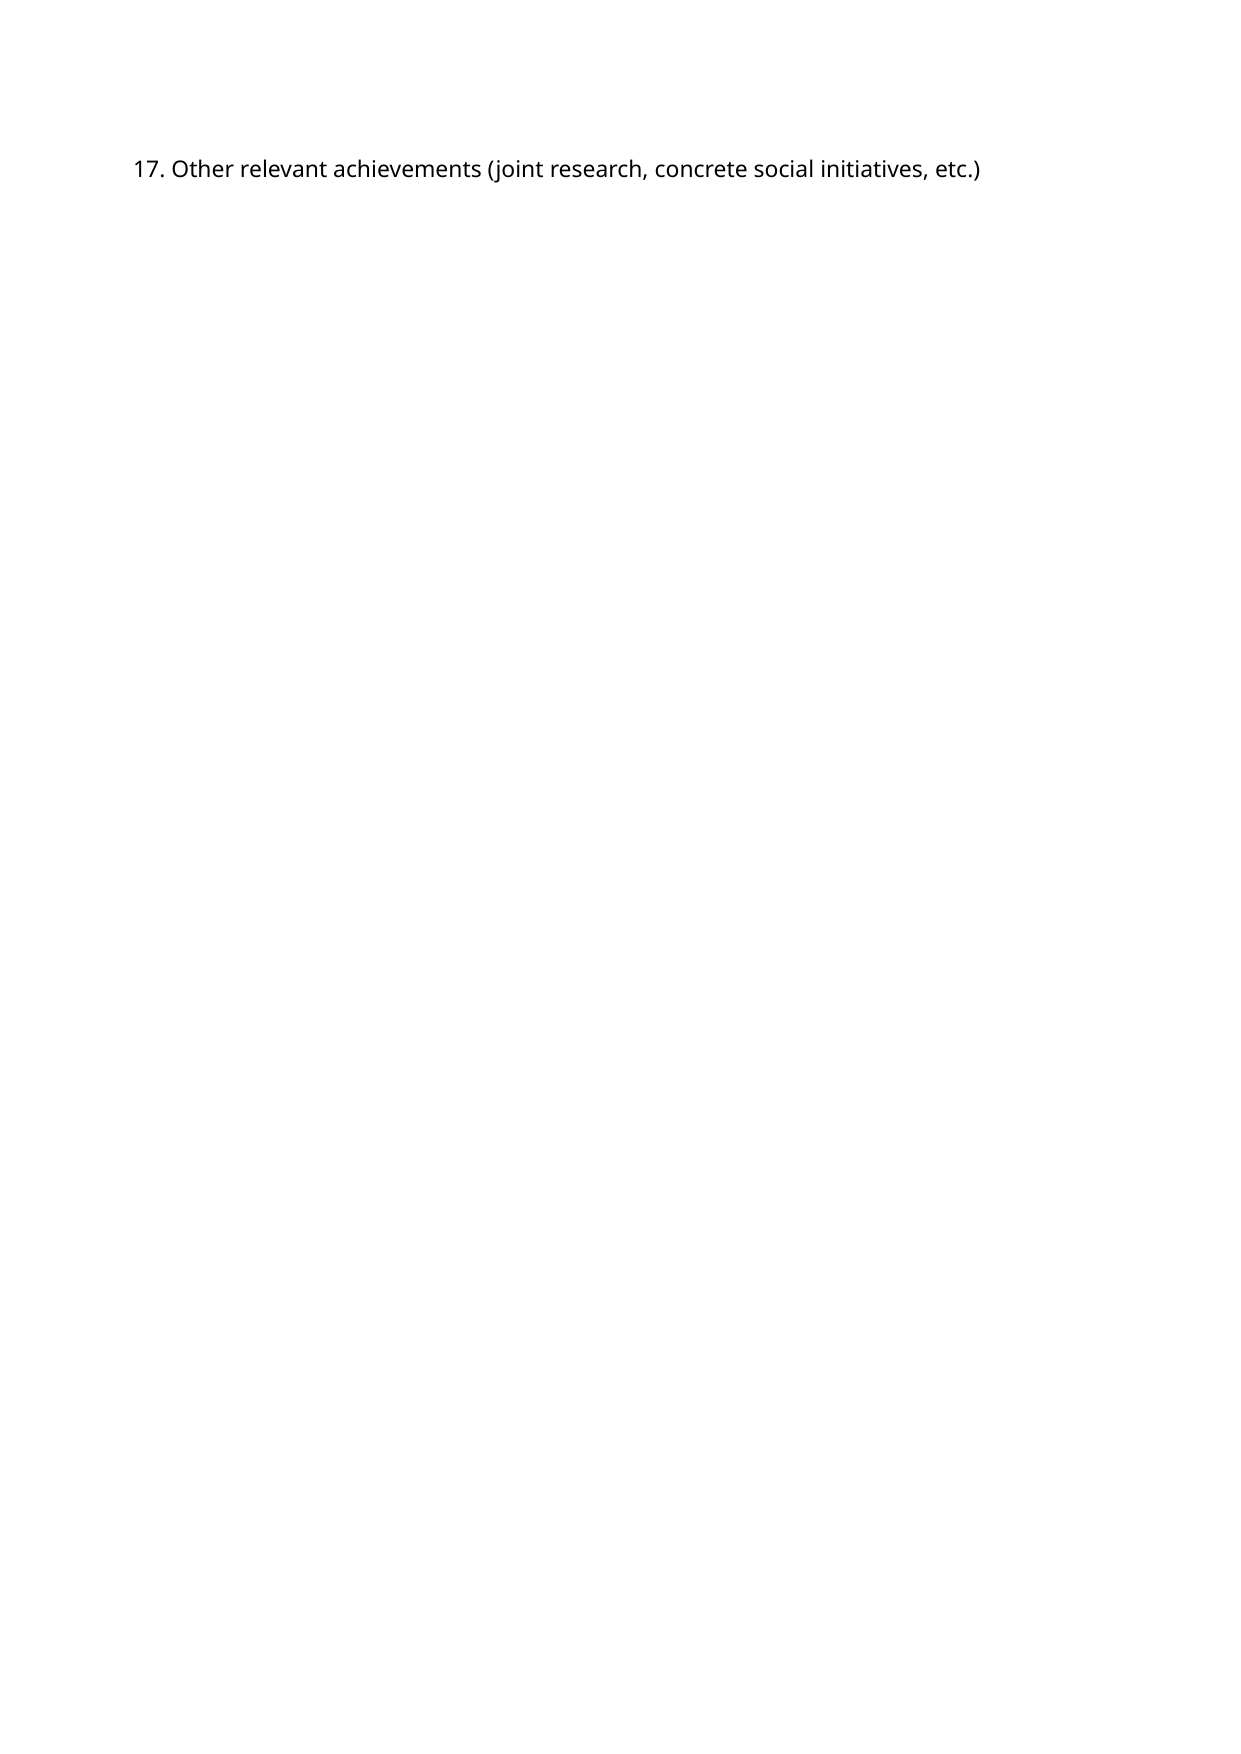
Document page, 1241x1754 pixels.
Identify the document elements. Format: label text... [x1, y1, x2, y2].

text 17. Other relevant achievements (joint research, concrete social initiatives, etc.) [133, 150, 1122, 187]
